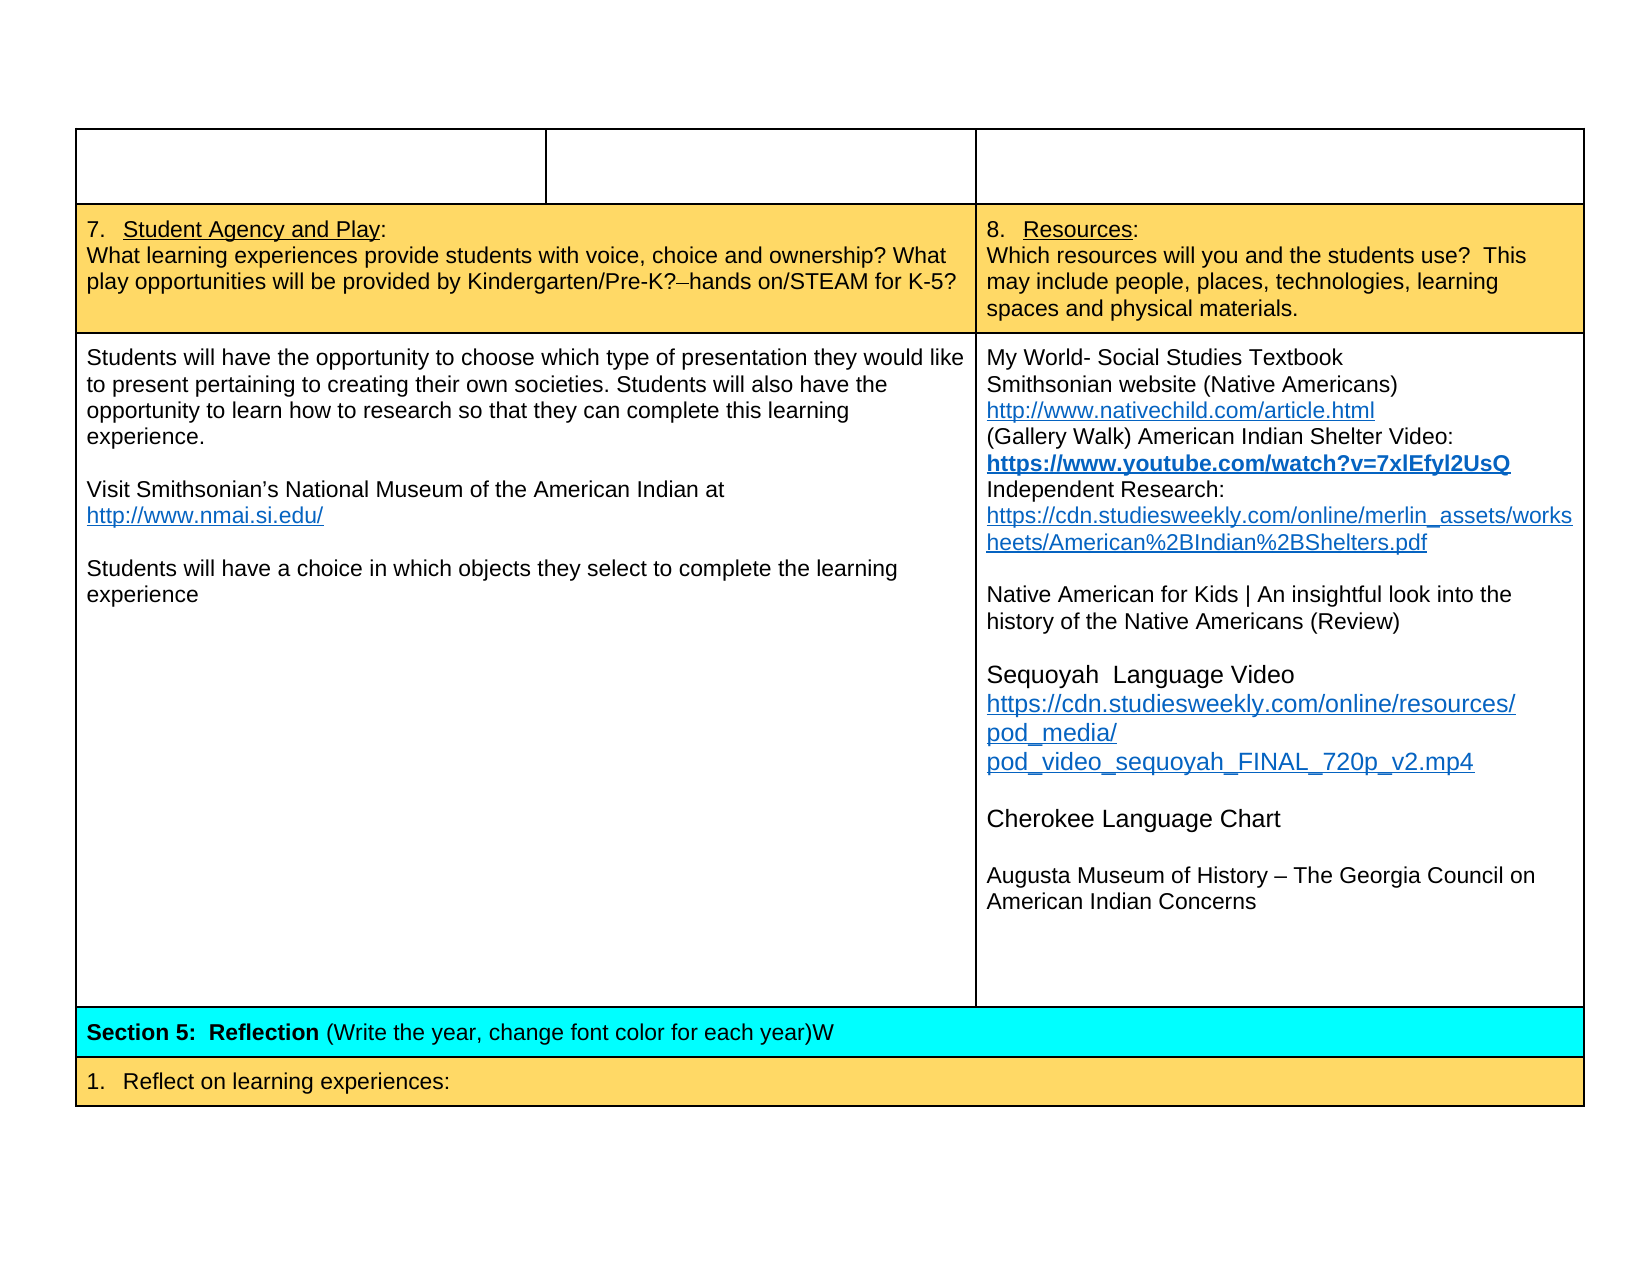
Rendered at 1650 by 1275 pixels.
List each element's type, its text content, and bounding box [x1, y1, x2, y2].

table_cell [977, 130, 1583, 203]
table_cell [77, 130, 545, 203]
table_cell Students will have the opportunity to choose which type of presentation they would like to present pertaining to creating their own societies. Students will also have the opportunity to learn how to research so that they can complete this learning experience. Visit Smithsonian’s National Museum of the American Indian at http://www.nmai.si.edu/ Students will have a choice in which objects they select to complete the learning experience [77, 334, 975, 1006]
table_cell My World- Social Studies Textbook Smithsonian website (Native Americans) http://www.nativechild.com/article.html (Gallery Walk) American Indian Shelter Video: https://www.youtube.com/watch?v=7xlEfyl2UsQ Independent Research: https://cdn.studiesweekly.com/online/merlin_assets/worksheets/American%2BIndian%2BShelters.pdf Native American for Kids | An insightful look into the history of the Native Americans (Review) Sequoyah Language Video https://cdn.studiesweekly.com/online/resources/pod_media/pod_video_sequoyah_FINAL_720p_v2.mp4 Cherokee Language Chart Augusta Museum of History – The Georgia Council on American Indian Concerns [977, 334, 1583, 1006]
table_cell Section 5: Reflection (Write the year, change font color for each year)W [77, 1008, 1583, 1056]
table_cell Student Agency and Play: What learning experiences provide students with voice, choice and ownership? What play opportunities will be provided by Kindergarten/Pre-K? hands on/STEAM for K-5? [77, 205, 975, 332]
table_cell Resources: Which resources will you and the students use? This may include people, places, technologies, learning spaces and physical materials. [977, 205, 1583, 332]
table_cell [547, 130, 975, 203]
table_cell Reflect on learning experiences: [77, 1058, 1583, 1105]
